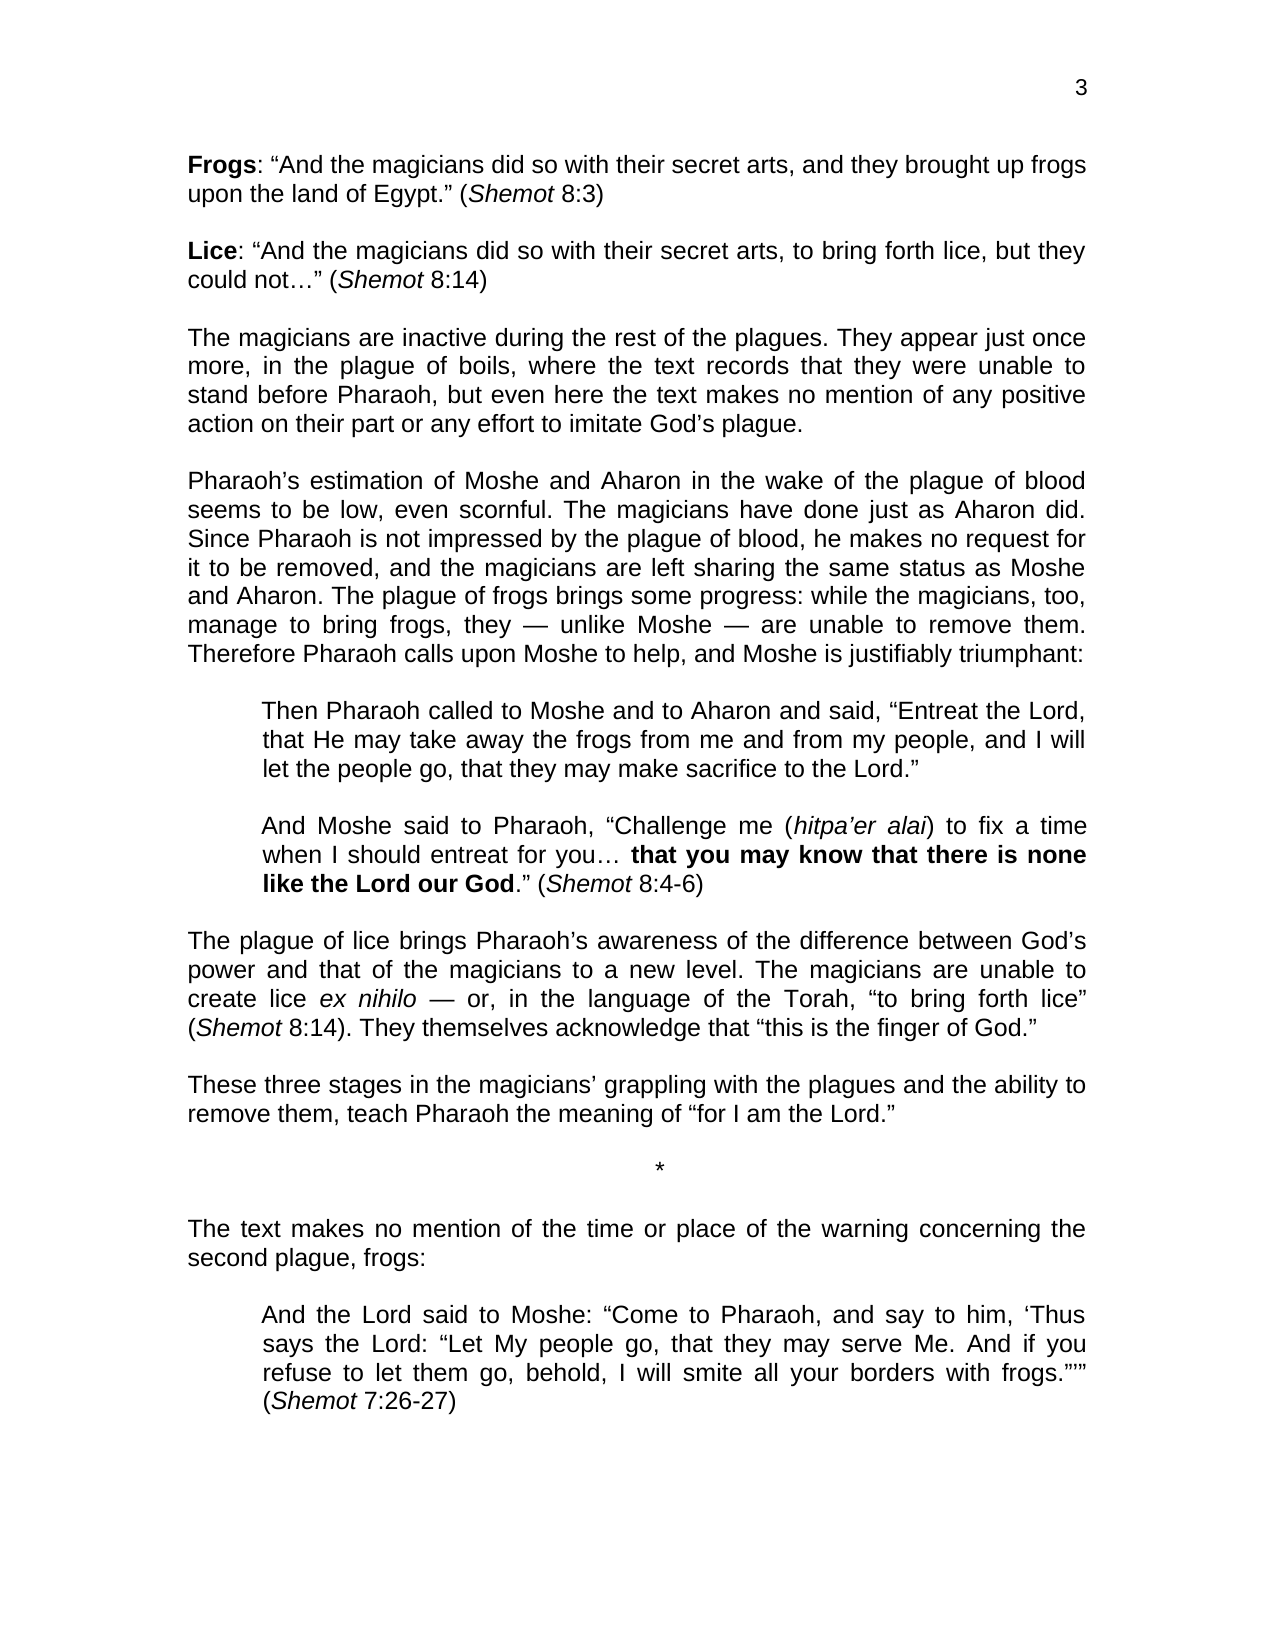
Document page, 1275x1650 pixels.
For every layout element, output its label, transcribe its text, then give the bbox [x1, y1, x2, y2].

text Then Pharaoh called to Moshe and to Aharon and said, “Entreat the Lord, that He may take away the frogs from me and from my people, and I will let the people go, that they may make sacrifice to the Lord.” [261, 696, 1088, 782]
text And the Lord said to Moshe: “Come to Pharaoh, and say to him, ‘Thus says the Lord: “Let My people go, that they may serve Me. And if you refuse to let them go, behold, I will smite all your borders with frogs.”’” (Shemot 7:26-27) [261, 1300, 1088, 1415]
text * [187, 1156, 1088, 1185]
text Lice: “And the magicians did so with their secret arts, to bring forth lice, but they could not…” (Shemot 8:14) [187, 236, 1088, 294]
text The plague of lice brings Pharaoh’s awareness of the difference between God’s power and that of the magicians to a new level. The magicians are unable to create lice ex nihilo — or, in the language of the Torah, “to bring forth lice” (Shemot 8:14). They themselves acknowledge that “this is the finger of God.” [187, 926, 1088, 1041]
text Frogs: “And the magicians did so with their secret arts, and they brought up frogs upon the land of Egypt.” (Shemot 8:3) [187, 150, 1088, 207]
text The text makes no mention of the time or place of the warning concerning the second plague, frogs: [187, 1214, 1088, 1271]
text These three stages in the magicians’ grappling with the plagues and the ability to remove them, teach Pharaoh the meaning of “for I am the Lord.” [187, 1070, 1088, 1127]
text The magicians are inactive during the rest of the plagues. They appear just once more, in the plague of boils, where the text records that they were unable to stand before Pharaoh, but even here the text makes no mention of any positive action on their part or any effort to imitate God’s plague. [187, 322, 1088, 437]
text Pharaoh’s estimation of Moshe and Aharon in the wake of the plague of blood seems to be low, even scornful. The magicians have done just as Aharon did. Since Pharaoh is not impressed by the plague of blood, he makes no request for it to be removed, and the magicians are left sharing the same status as Moshe and Aharon. The plague of frogs brings some progress: while the magicians, too, manage to bring frogs, they — unlike Moshe — are unable to remove them. Therefore Pharaoh calls upon Moshe to help, and Moshe is justifiably triumphant: [187, 466, 1088, 667]
text And Moshe said to Pharaoh, “Challenge me (hitpa’er alai) to fix a time when I should entreat for you… that you may know that there is none like the Lord our God.” (Shemot 8:4-6) [261, 811, 1088, 897]
